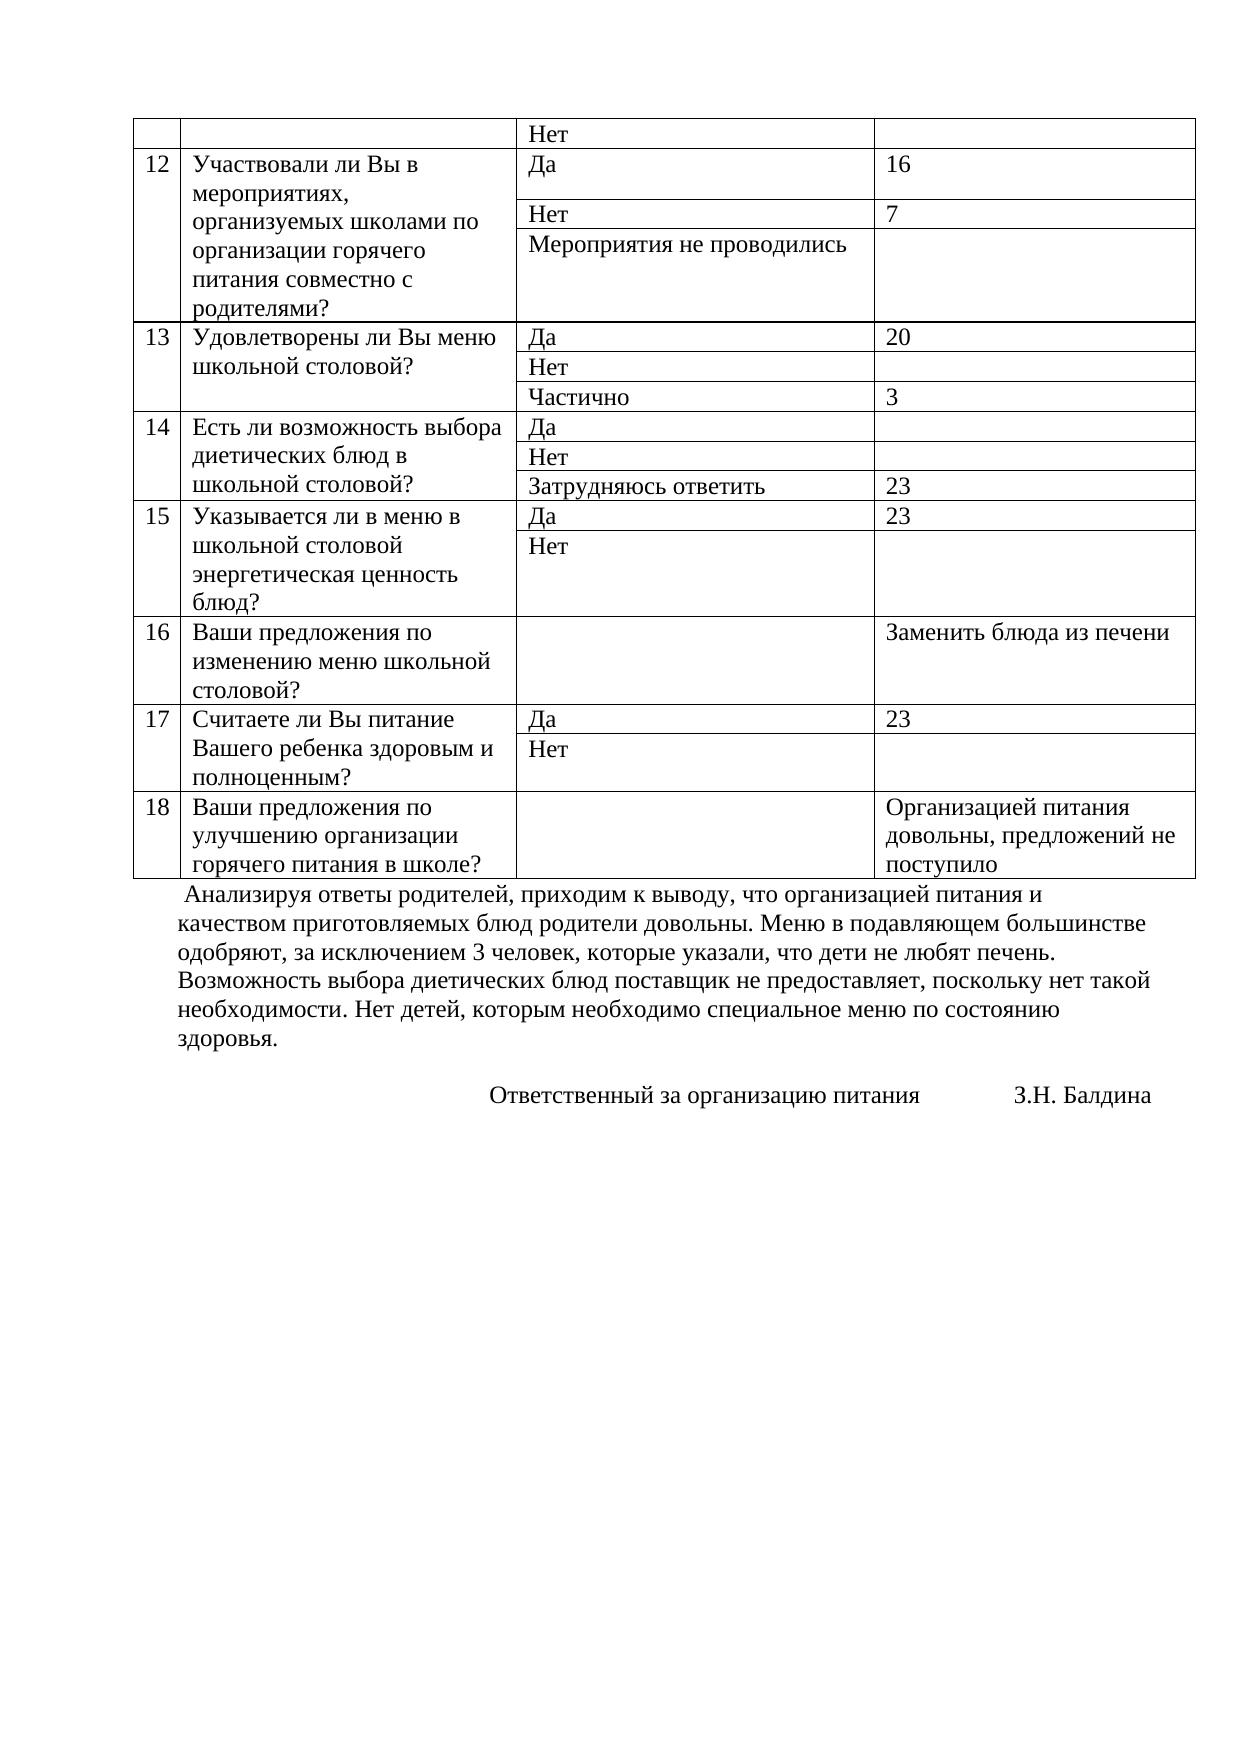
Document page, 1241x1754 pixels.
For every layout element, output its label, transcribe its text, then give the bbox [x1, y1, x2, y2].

table_cell 23 [875, 471, 1195, 500]
table_cell Затрудняюсь ответить [517, 471, 874, 500]
table_cell [875, 119, 1195, 148]
table_cell 15 [134, 501, 180, 616]
table_cell Считаете ли Вы питание Вашего ребенка здоровым и полноценным? [181, 705, 516, 791]
table_cell 13 [134, 323, 180, 411]
table_cell 17 [134, 705, 180, 791]
table_cell [875, 412, 1195, 441]
table_cell Организацией питания довольны, предложений не поступило [875, 792, 1195, 878]
table_cell Нет [517, 119, 874, 148]
table_cell [517, 617, 874, 703]
table_cell [875, 442, 1195, 470]
table_cell Есть ли возможность выбора диетических блюд в школьной столовой? [181, 412, 516, 500]
table_cell 12 [134, 149, 180, 321]
table_cell [875, 734, 1195, 791]
table_cell Частично [517, 382, 874, 411]
table_cell Да [517, 412, 874, 441]
table_cell [875, 229, 1195, 321]
table_cell Нет [517, 200, 874, 228]
table_cell Заменить блюда из печени [875, 617, 1195, 703]
table_cell Ваши предложения по изменению меню школьной столовой? [181, 617, 516, 703]
table_cell Да [517, 149, 874, 198]
table_cell Участвовали ли Вы в мероприятиях, организуемых школами по организации горячего питания совместно с родителями? [181, 149, 516, 321]
table_cell 16 [134, 617, 180, 703]
table_cell Указывается ли в меню в школьной столовой энергетическая ценность блюд? [181, 501, 516, 616]
table_cell Ваши предложения по улучшению организации горячего питания в школе? [181, 792, 516, 878]
table_cell 7 [875, 200, 1195, 228]
table_cell Нет [517, 734, 874, 791]
table_cell [517, 792, 874, 878]
table_cell [875, 531, 1195, 616]
table_cell [875, 352, 1195, 381]
table_cell Да [517, 323, 874, 351]
table_cell 16 [875, 149, 1195, 198]
text Анализируя ответы родителей, приходим к выводу, что организацией питания и качеством приготовляемых блюд родители довольны. Меню в подавляющем большинстве одобряют, за исключением 3 человек, которые указали, что дети не любят печень. Возможность выбора диетических блюд поставщик не предоставляет, поскольку нет такой необходимости. Нет детей, которым необходимо специальное меню по состоянию здоровья. [177, 879, 1152, 1052]
text Ответственный за организацию питания З.Н. Балдина [177, 1080, 1152, 1109]
table_cell 20 [875, 323, 1195, 351]
table_cell 3 [875, 382, 1195, 411]
table_cell 14 [134, 412, 180, 500]
table_cell 18 [134, 792, 180, 878]
table_cell Нет [517, 531, 874, 616]
table_cell Нет [517, 442, 874, 470]
table_cell 23 [875, 501, 1195, 530]
table_cell Да [517, 501, 874, 530]
table_cell Нет [517, 352, 874, 381]
table_cell 23 [875, 705, 1195, 733]
table_cell Удовлетворены ли Вы меню школьной столовой? [181, 323, 516, 411]
table_cell Да [517, 705, 874, 733]
table_cell Мероприятия не проводились [517, 229, 874, 321]
